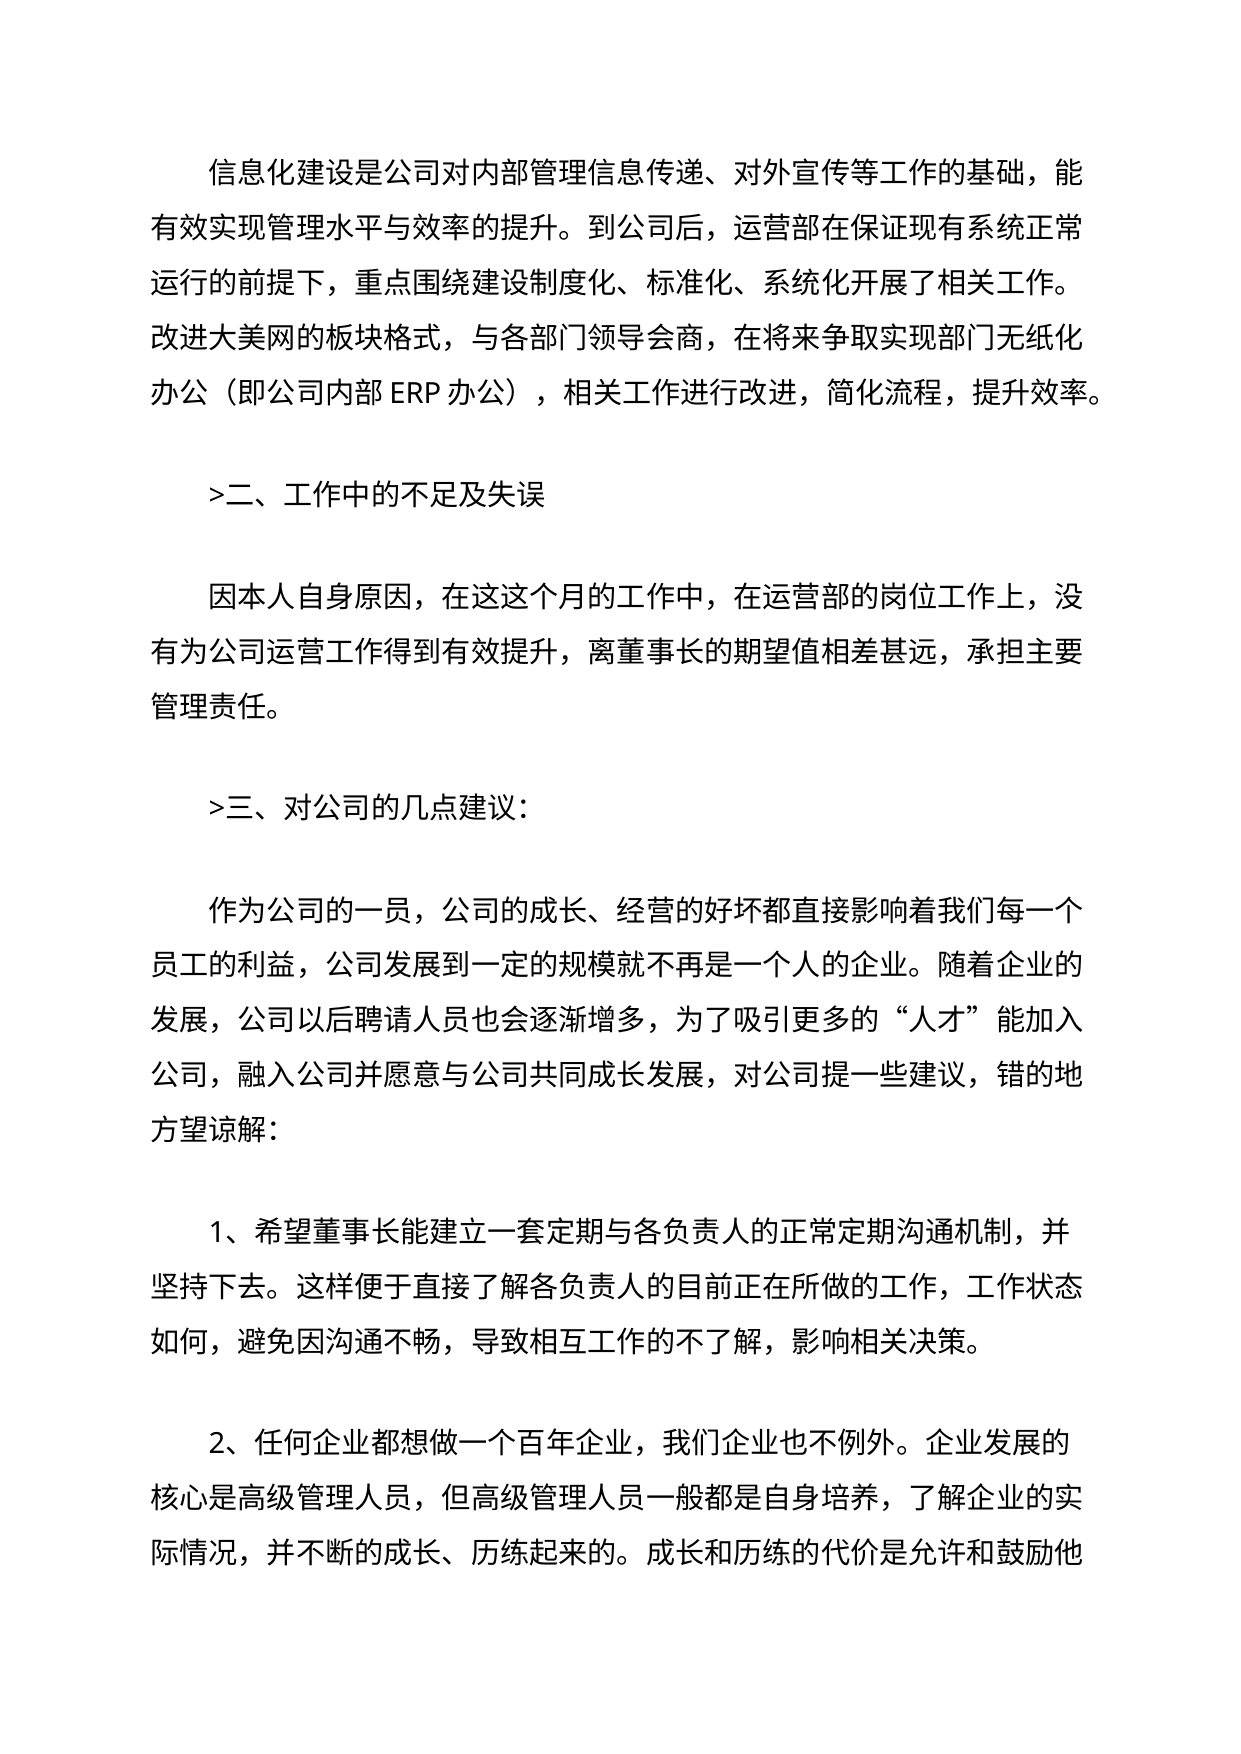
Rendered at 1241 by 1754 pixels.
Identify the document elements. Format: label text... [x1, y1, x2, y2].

text 1、希望董事长能建立一套定期与各负责人的正常定期沟通机制，并坚持下去。这样便于直接了解各负责人的目前正在所做的工作，工作状态如何，避免因沟通不畅，导致相互工作的不了解，影响相关决策。 [150, 1208, 1090, 1361]
text 信息化建设是公司对内部管理信息传递、对外宣传等工作的基础，能有效实现管理水平与效率的提升。到公司后，运营部在保证现有系统正常运行的前提下，重点围绕建设制度化、标准化、系统化开展了相关工作。改进大美网的板块格式，与各部门领导会商，在将来争取实现部门无纸化办公（即公司内部ERP办公），相关工作进行改进，简化流程，提升效率。 [150, 150, 1090, 412]
text >二、工作中的不足及失误 [150, 472, 1090, 514]
text 因本人自身原因，在这这个月的工作中，在运营部的岗位工作上，没有为公司运营工作得到有效提升，离董事长的期望值相差甚远，承担主要管理责任。 [150, 573, 1090, 726]
text >三、对公司的几点建议： [150, 785, 1090, 827]
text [150, 1420, 1090, 1572]
text 作为公司的一员，公司的成长、经营的好坏都直接影响着我们每一个员工的利益，公司发展到一定的规模就不再是一个人的企业。随着企业的发展，公司以后聘请人员也会逐渐增多，为了吸引更多的“人才”能加入公司，融入公司并愿意与公司共同成长发展，对公司提一些建议，错的地方望谅解： [150, 887, 1090, 1149]
